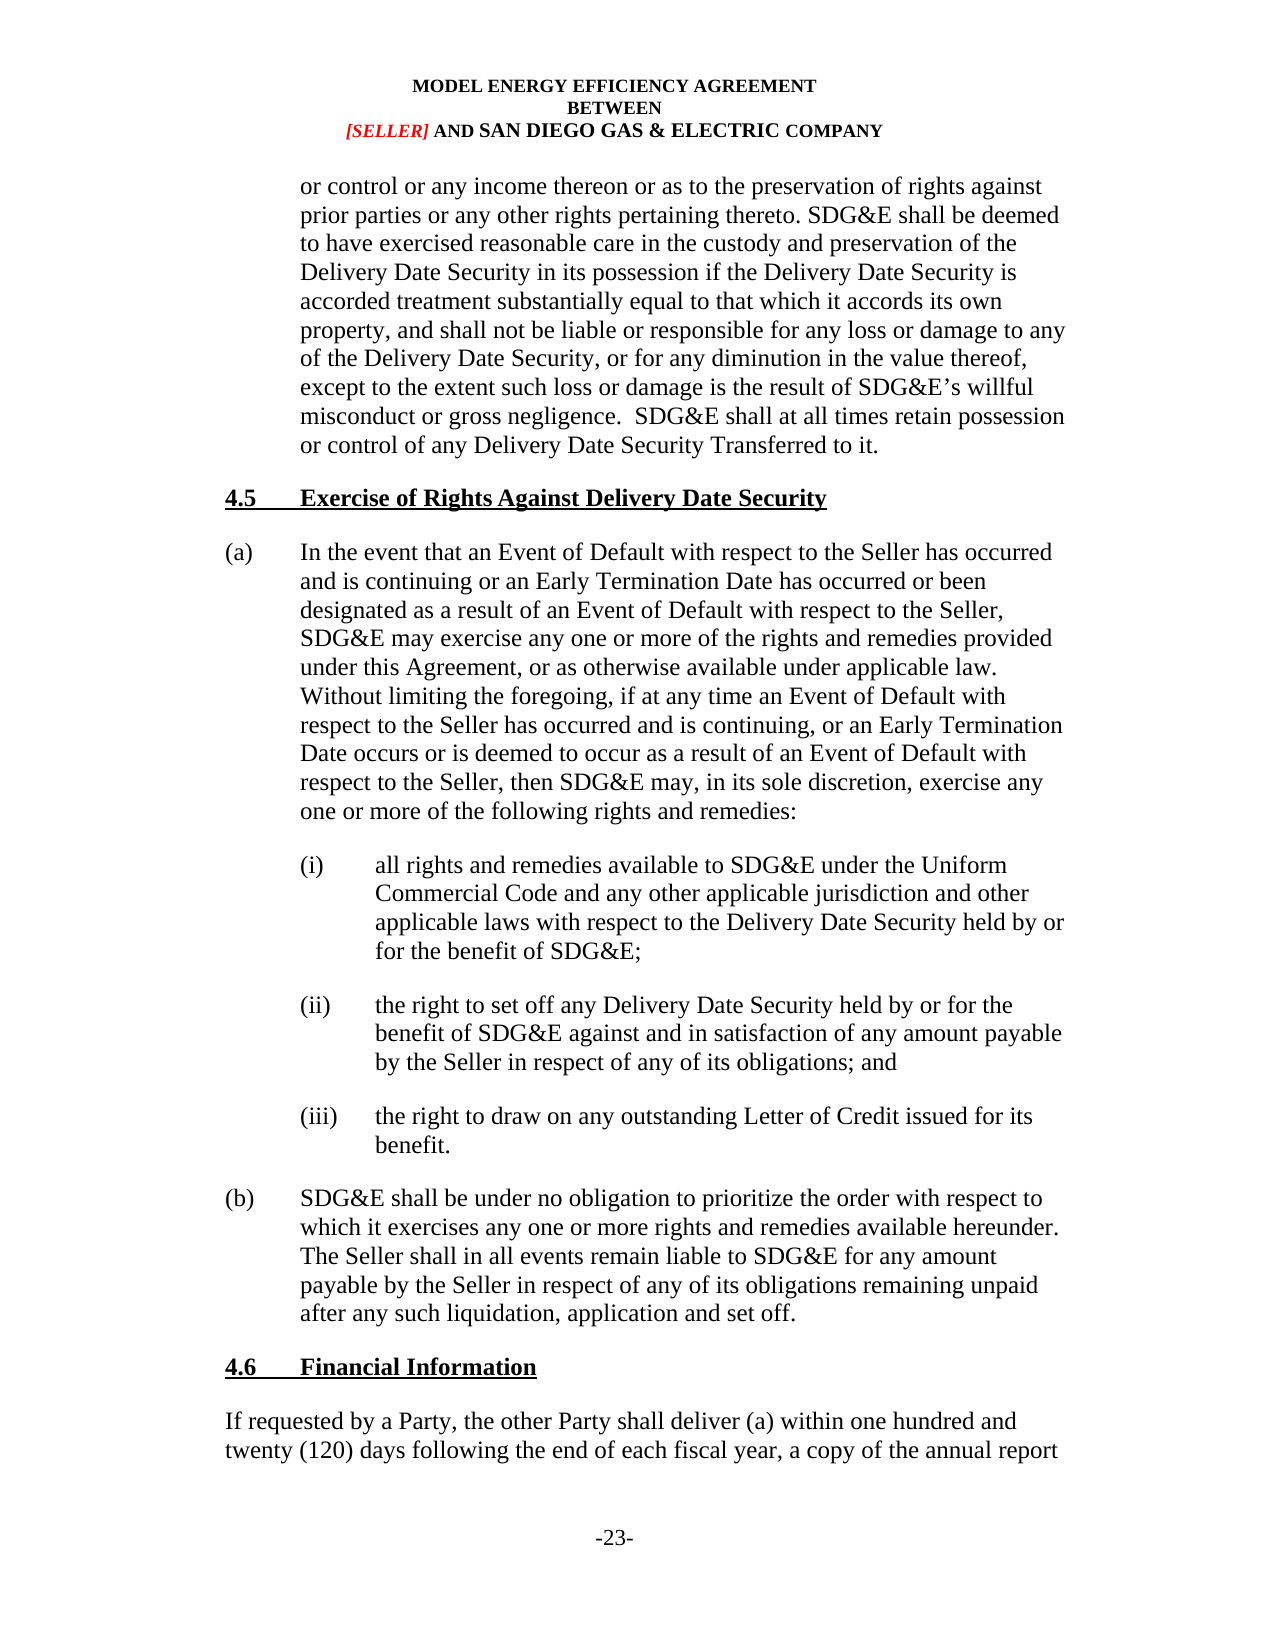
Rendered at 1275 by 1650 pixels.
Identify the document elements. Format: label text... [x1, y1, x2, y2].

subtitle 4.6 Financial Information [225, 1352, 1125, 1381]
subtitle 4.5 Exercise of Rights Against Delivery Date Security [225, 483, 1125, 512]
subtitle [225, 1406, 1078, 1463]
subtitle all rights and remedies available to SDG&E under the Uniform Commercial Code and any other applicable jurisdiction and other applicable laws with respect to the Delivery Date Security held by or for the benefit of SDG&E; [300, 850, 1078, 965]
subtitle the right to set off any Delivery Date Security held by or for the benefit of SDG&E against and in satisfaction of any amount payable by the Seller in respect of any of its obligations; and [300, 990, 1078, 1076]
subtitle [225, 171, 1078, 458]
subtitle the right to draw on any outstanding Letter of Credit issued for its benefit. [300, 1101, 1078, 1158]
subtitle SDG&E shall be under no obligation to prioritize the order with respect to which it exercises any one or more rights and remedies available hereunder. The Seller shall in all events remain liable to SDG&E for any amount payable by the Seller in respect of any of its obligations remaining unpaid after any such liquidation, application and set off. [225, 1183, 1078, 1327]
subtitle In the event that an Event of Default with respect to the Seller has occurred and is continuing or an Early Termination Date has occurred or been designated as a result of an Event of Default with respect to the Seller, SDG&E may exercise any one or more of the rights and remedies provided under this Agreement, or as otherwise available under applicable law. Without limiting the foregoing, if at any time an Event of Default with respect to the Seller has occurred and is continuing, or an Early Termination Date occurs or is deemed to occur as a result of an Event of Default with respect to the Seller, then SDG&E may, in its sole discretion, exercise any one or more of the following rights and remedies: [225, 537, 1078, 825]
